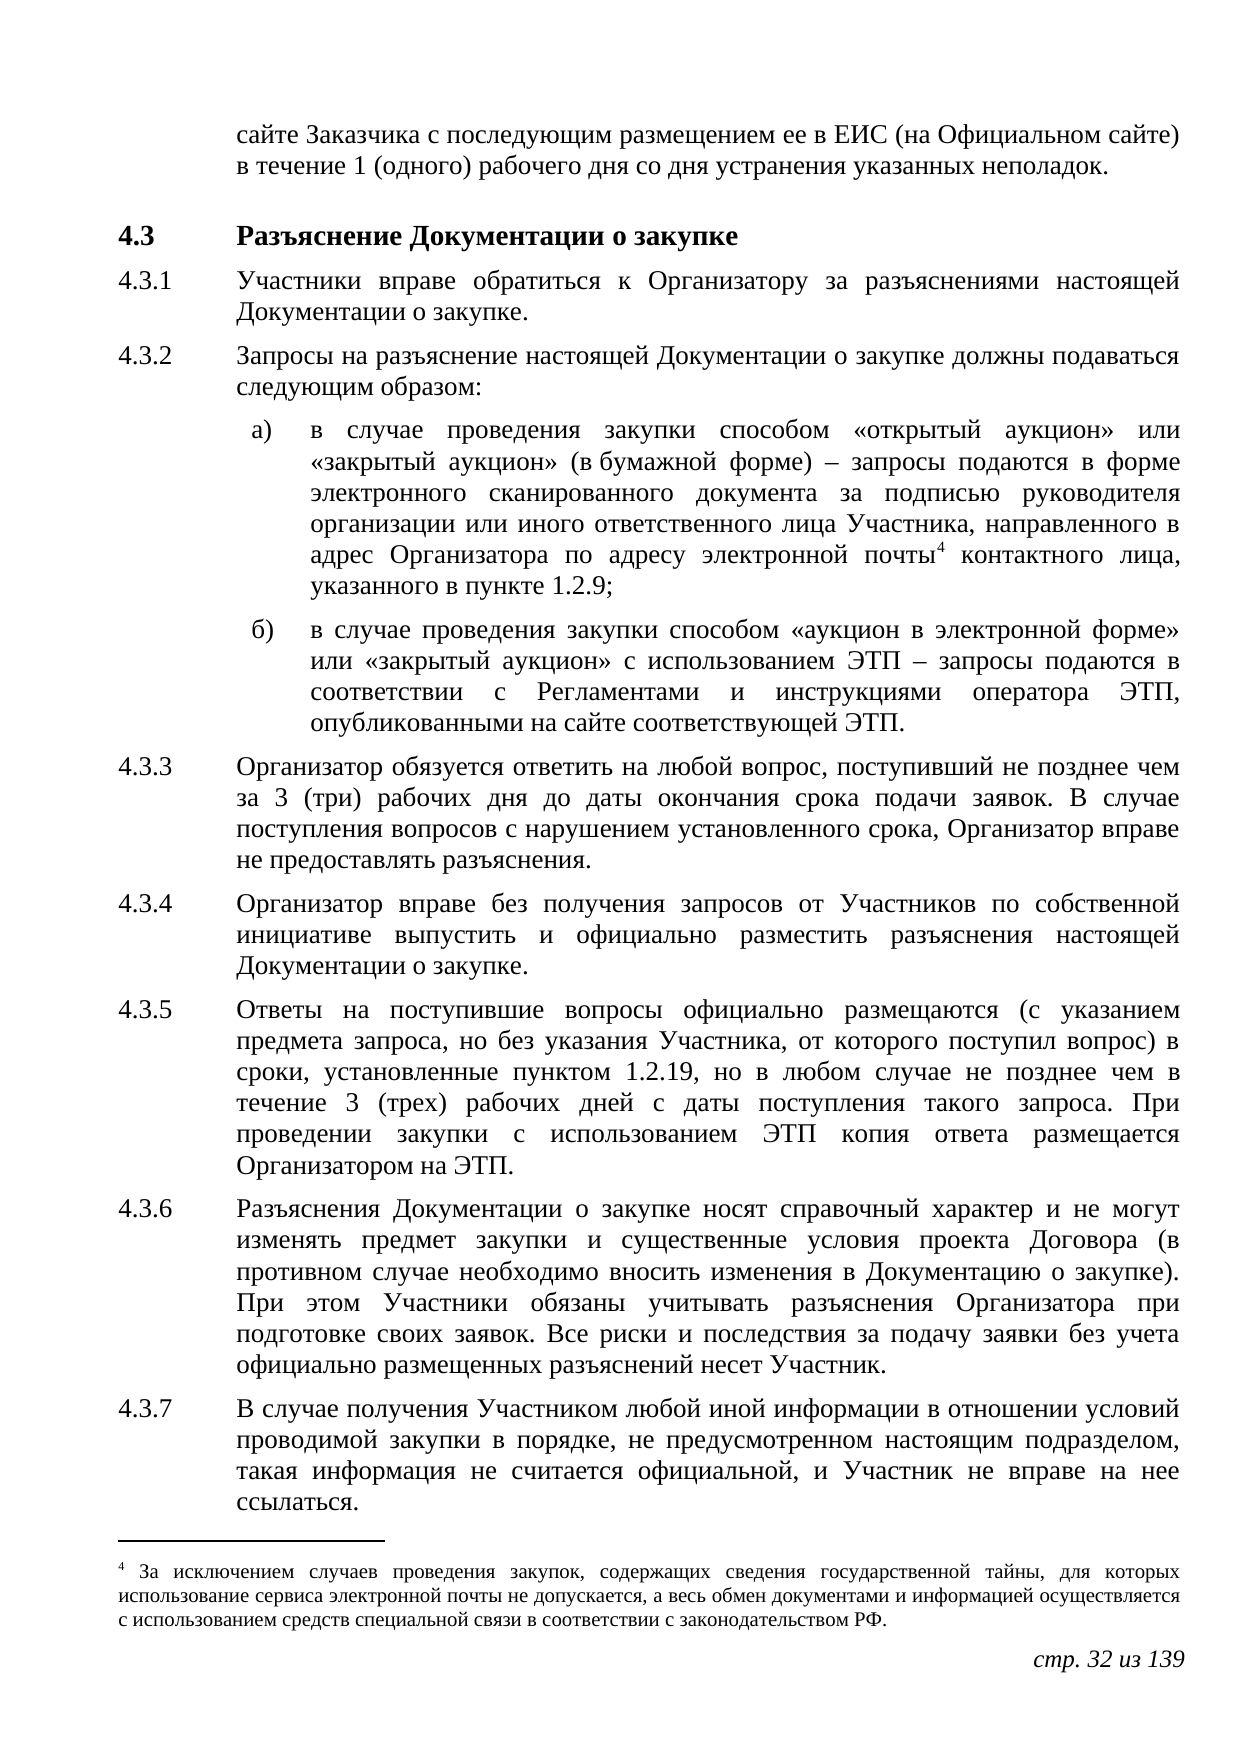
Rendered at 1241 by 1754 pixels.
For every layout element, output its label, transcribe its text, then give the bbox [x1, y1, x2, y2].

subtitle Разъяснение Документации о закупке [118, 218, 1181, 251]
text Участники вправе обратиться к Организатору за разъяснениями настоящей Документации о закупке. [118, 264, 1181, 326]
text Ответы на поступившие вопросы официально размещаются (с указанием предмета запроса, но без указания Участника, от которого поступил вопрос) в сроки, установленные пунктом 1.2.19, но в любом случае не позднее чем в течение 3 (трех) рабочих дней с даты поступления такого запроса. При проведении закупки с использованием ЭТП копия ответа размещается Организатором на ЭТП. [118, 993, 1181, 1180]
text в случае проведения закупки способом «аукцион в электронной форме» или «закрытый аукцион» с использованием ЭТП – запросы подаются в соответствии с Регламентами и инструкциями оператора ЭТП, опубликованными на сайте соответствующей ЭТП. [251, 613, 1181, 737]
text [118, 118, 1181, 180]
text Запросы на разъяснение настоящей Документации о закупке должны подаваться следующим образом: [118, 339, 1181, 401]
text Разъяснения Документации о закупке носят справочный характер и не могут изменять предмет закупки и существенные условия проекта Договора (в противном случае необходимо вносить изменения в Документацию о закупке). При этом Участники обязаны учитывать разъяснения Организатора при подготовке своих заявок. Все риски и последствия за подачу заявки без учета официально размещенных разъяснений несет Участник. [118, 1192, 1181, 1379]
text Организатор обязуется ответить на любой вопрос, поступивший не позднее чем за 3 (три) рабочих дня до даты окончания срока подачи заявок. В случае поступления вопросов с нарушением установленного срока, Организатор вправе не предоставлять разъяснения. [118, 750, 1181, 874]
text Организатор вправе без получения запросов от Участников по собственной инициативе выпустить и официально разместить разъяснения настоящей Документации о закупке. [118, 887, 1181, 981]
text в случае проведения закупки способом «открытый аукцион» или «закрытый аукцион» (в бумажной форме) – запросы подаются в форме электронного сканированного документа за подписью руководителя организации или иного ответственного лица Участника, направленного в адрес Организатора по адресу электронной почты контактного лица, указанного в пункте 1.2.9; [251, 413, 1181, 600]
text В случае получения Участником любой иной информации в отношении условий проводимой закупки в порядке, не предусмотренном настоящим подразделом, такая информация не считается официальной, и Участник не вправе на нее ссылаться. [118, 1392, 1181, 1516]
